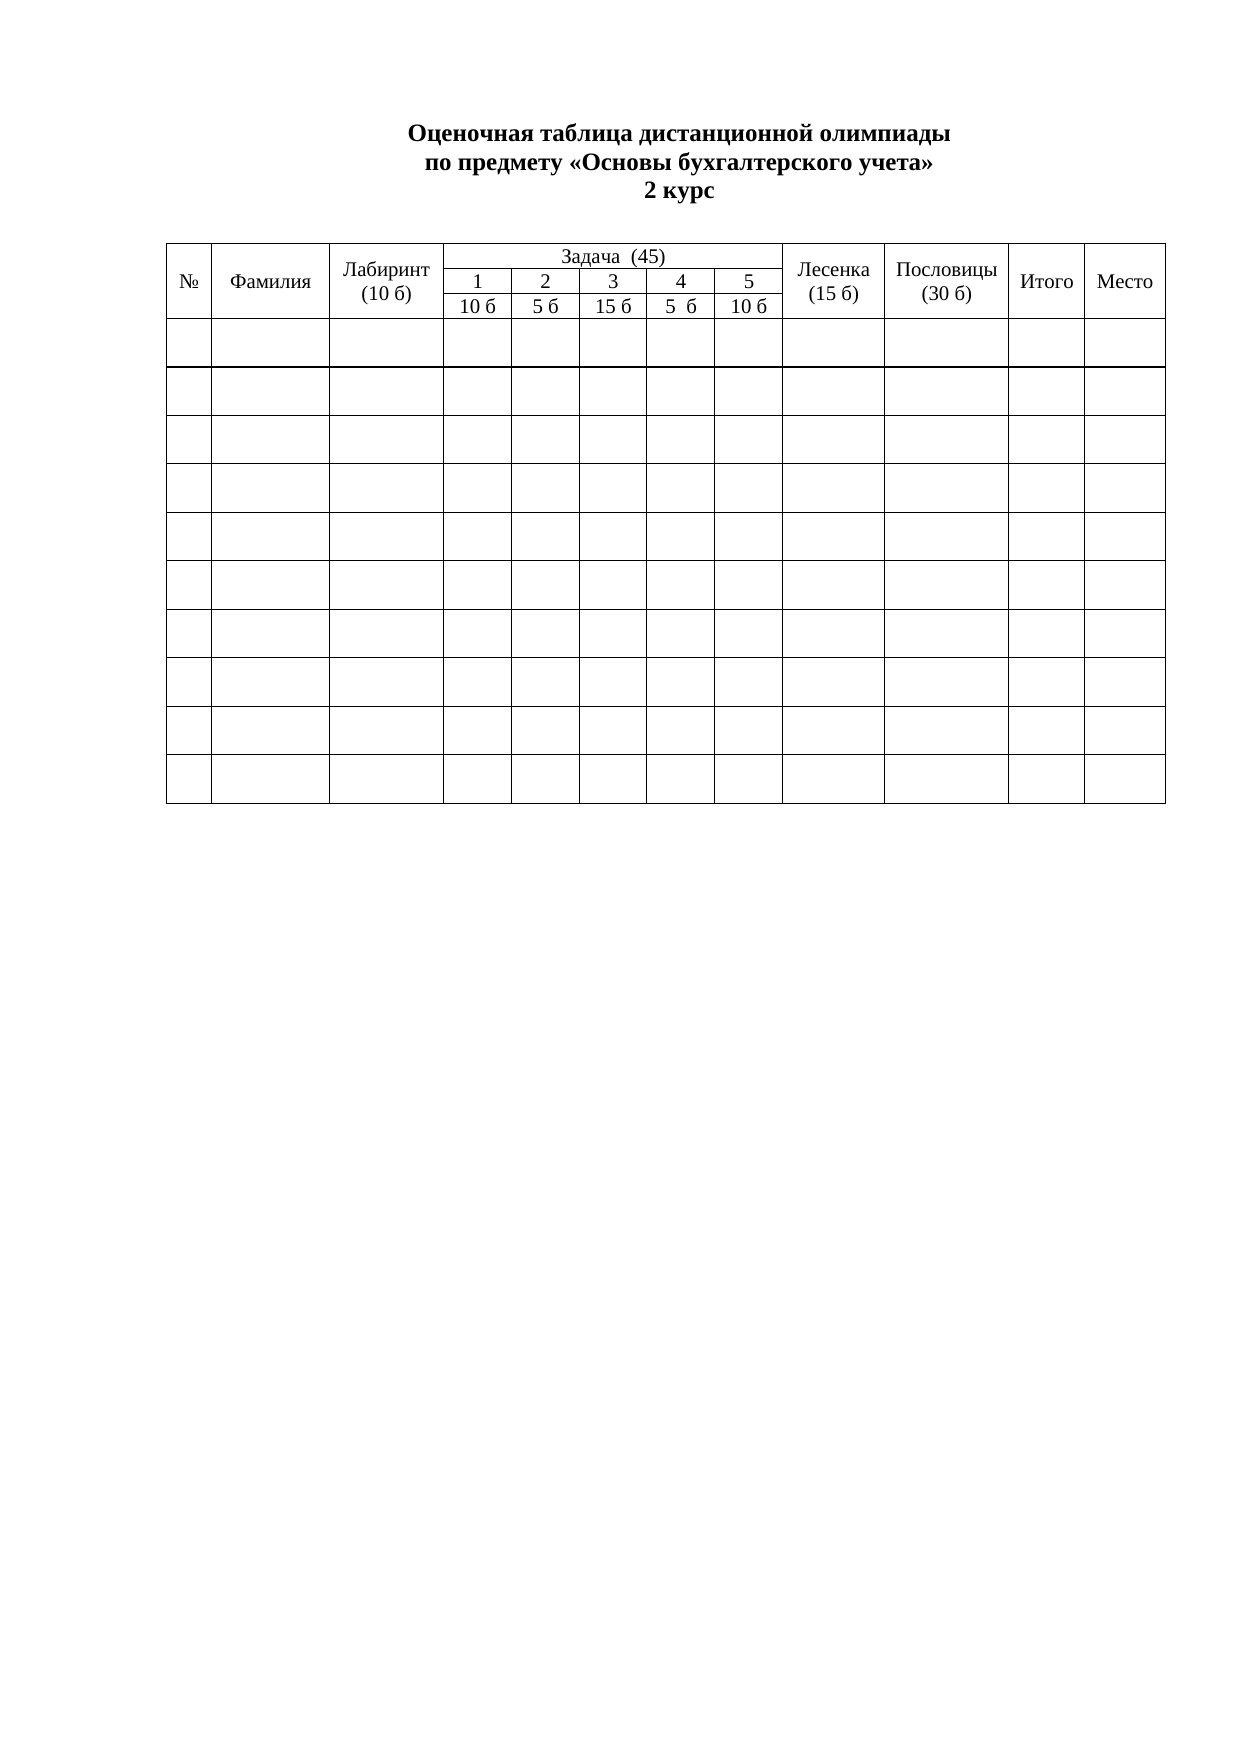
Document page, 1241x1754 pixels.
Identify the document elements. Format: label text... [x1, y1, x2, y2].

table_cell [512, 513, 579, 560]
table_cell [330, 561, 443, 609]
table_cell [647, 610, 714, 657]
table_cell 5 б [512, 294, 579, 318]
table_cell [212, 368, 329, 415]
table_cell [715, 368, 782, 415]
table_cell [783, 319, 884, 366]
table_cell [647, 513, 714, 560]
table_cell [167, 658, 211, 706]
text 2 курс [177, 176, 1181, 204]
table_cell [1009, 319, 1084, 366]
table_cell [647, 707, 714, 754]
table_cell [212, 658, 329, 706]
table_cell [444, 416, 511, 463]
table_cell 15 б [580, 294, 646, 318]
table_header Пословицы (30 б) [885, 244, 1008, 318]
table_cell [212, 707, 329, 754]
table_cell [783, 610, 884, 657]
table_header Итого [1009, 244, 1084, 318]
table_cell [512, 464, 579, 512]
table_cell [885, 513, 1008, 560]
table_cell [1009, 610, 1084, 657]
table_cell [647, 658, 714, 706]
table_cell [1009, 464, 1084, 512]
table_cell [1009, 561, 1084, 609]
table_cell [1009, 658, 1084, 706]
table_cell [580, 561, 646, 609]
table_cell [330, 610, 443, 657]
table_cell [885, 658, 1008, 706]
table_cell [783, 416, 884, 463]
text Оценочная таблица дистанционной олимпиады [177, 118, 1181, 147]
table_cell [580, 319, 646, 366]
table_cell 4 [647, 269, 714, 293]
table_cell [1085, 755, 1165, 802]
table_cell [885, 416, 1008, 463]
table_cell [885, 707, 1008, 754]
table_cell [715, 416, 782, 463]
table_header Место [1085, 244, 1165, 318]
table_cell [1085, 368, 1165, 415]
table_cell [647, 464, 714, 512]
table_cell [580, 464, 646, 512]
table_cell [212, 610, 329, 657]
table_cell [580, 658, 646, 706]
table_cell [885, 610, 1008, 657]
table_cell [330, 755, 443, 802]
table_cell 2 [512, 269, 579, 293]
table_cell [580, 416, 646, 463]
table_cell [783, 513, 884, 560]
table_cell [1009, 513, 1084, 560]
table_cell [715, 513, 782, 560]
table_cell [580, 755, 646, 802]
table_cell [580, 368, 646, 415]
table_cell [885, 561, 1008, 609]
table_cell [444, 561, 511, 609]
table_cell [330, 319, 443, 366]
table_cell 10 б [715, 294, 782, 318]
table_cell [330, 368, 443, 415]
table_cell [167, 707, 211, 754]
table_header № [167, 244, 211, 318]
table_cell [444, 368, 511, 415]
table_cell [715, 658, 782, 706]
table_header Лесенка (15 б) [783, 244, 884, 318]
table_header Лабиринт (10 б) [330, 244, 443, 318]
table_cell 10 б [444, 294, 511, 318]
table_cell [580, 707, 646, 754]
table_cell [715, 755, 782, 802]
table_header Фамилия [212, 244, 329, 318]
table_cell [580, 610, 646, 657]
table_cell 1 [444, 269, 511, 293]
table_cell [1009, 368, 1084, 415]
table_cell [885, 755, 1008, 802]
table_cell [212, 319, 329, 366]
table_header Задача (45) [444, 244, 782, 268]
table_cell [1085, 319, 1165, 366]
table_cell [1085, 464, 1165, 512]
table_cell [330, 707, 443, 754]
table_cell [444, 513, 511, 560]
table_cell [512, 658, 579, 706]
table_cell [444, 658, 511, 706]
table_cell 5 б [647, 294, 714, 318]
table_cell [512, 707, 579, 754]
table_cell [512, 416, 579, 463]
table_cell [444, 319, 511, 366]
table_cell 5 [715, 269, 782, 293]
table_cell [715, 610, 782, 657]
table_cell [647, 416, 714, 463]
table_cell [330, 513, 443, 560]
table_cell [885, 368, 1008, 415]
table_cell [715, 464, 782, 512]
table_cell [167, 513, 211, 560]
table_cell [512, 319, 579, 366]
table_cell [580, 513, 646, 560]
table_cell [885, 319, 1008, 366]
table_cell [783, 755, 884, 802]
table_cell [167, 561, 211, 609]
table_cell [444, 464, 511, 512]
table_cell [167, 319, 211, 366]
table_cell 3 [580, 269, 646, 293]
table_cell [1085, 707, 1165, 754]
table_cell [715, 319, 782, 366]
table_cell [444, 755, 511, 802]
table_cell [512, 610, 579, 657]
table_cell [512, 368, 579, 415]
table_cell [1085, 416, 1165, 463]
table_cell [212, 513, 329, 560]
table_cell [783, 464, 884, 512]
table_cell [212, 561, 329, 609]
table_cell [1085, 513, 1165, 560]
table_cell [647, 755, 714, 802]
table_cell [167, 416, 211, 463]
table_cell [783, 658, 884, 706]
table_cell [1009, 755, 1084, 802]
table_cell [512, 561, 579, 609]
table_cell [715, 561, 782, 609]
table_cell [783, 561, 884, 609]
table_cell [783, 368, 884, 415]
table_cell [167, 464, 211, 512]
table_cell [1085, 658, 1165, 706]
table_cell [1009, 707, 1084, 754]
table_cell [647, 319, 714, 366]
table_cell [330, 464, 443, 512]
table_cell [212, 416, 329, 463]
table_cell [1009, 416, 1084, 463]
table_cell [512, 755, 579, 802]
table_cell [715, 707, 782, 754]
text по предмету «Основы бухгалтерского учета» [177, 147, 1181, 176]
table_cell [1085, 561, 1165, 609]
table_cell [167, 368, 211, 415]
table_cell [647, 368, 714, 415]
table_cell [212, 755, 329, 802]
table_cell [647, 561, 714, 609]
table_cell [1085, 610, 1165, 657]
table_cell [444, 610, 511, 657]
table_cell [212, 464, 329, 512]
table_cell [167, 755, 211, 802]
table_cell [330, 416, 443, 463]
table_cell [885, 464, 1008, 512]
table_cell [167, 610, 211, 657]
table_cell [444, 707, 511, 754]
table_cell [783, 707, 884, 754]
table_cell [330, 658, 443, 706]
